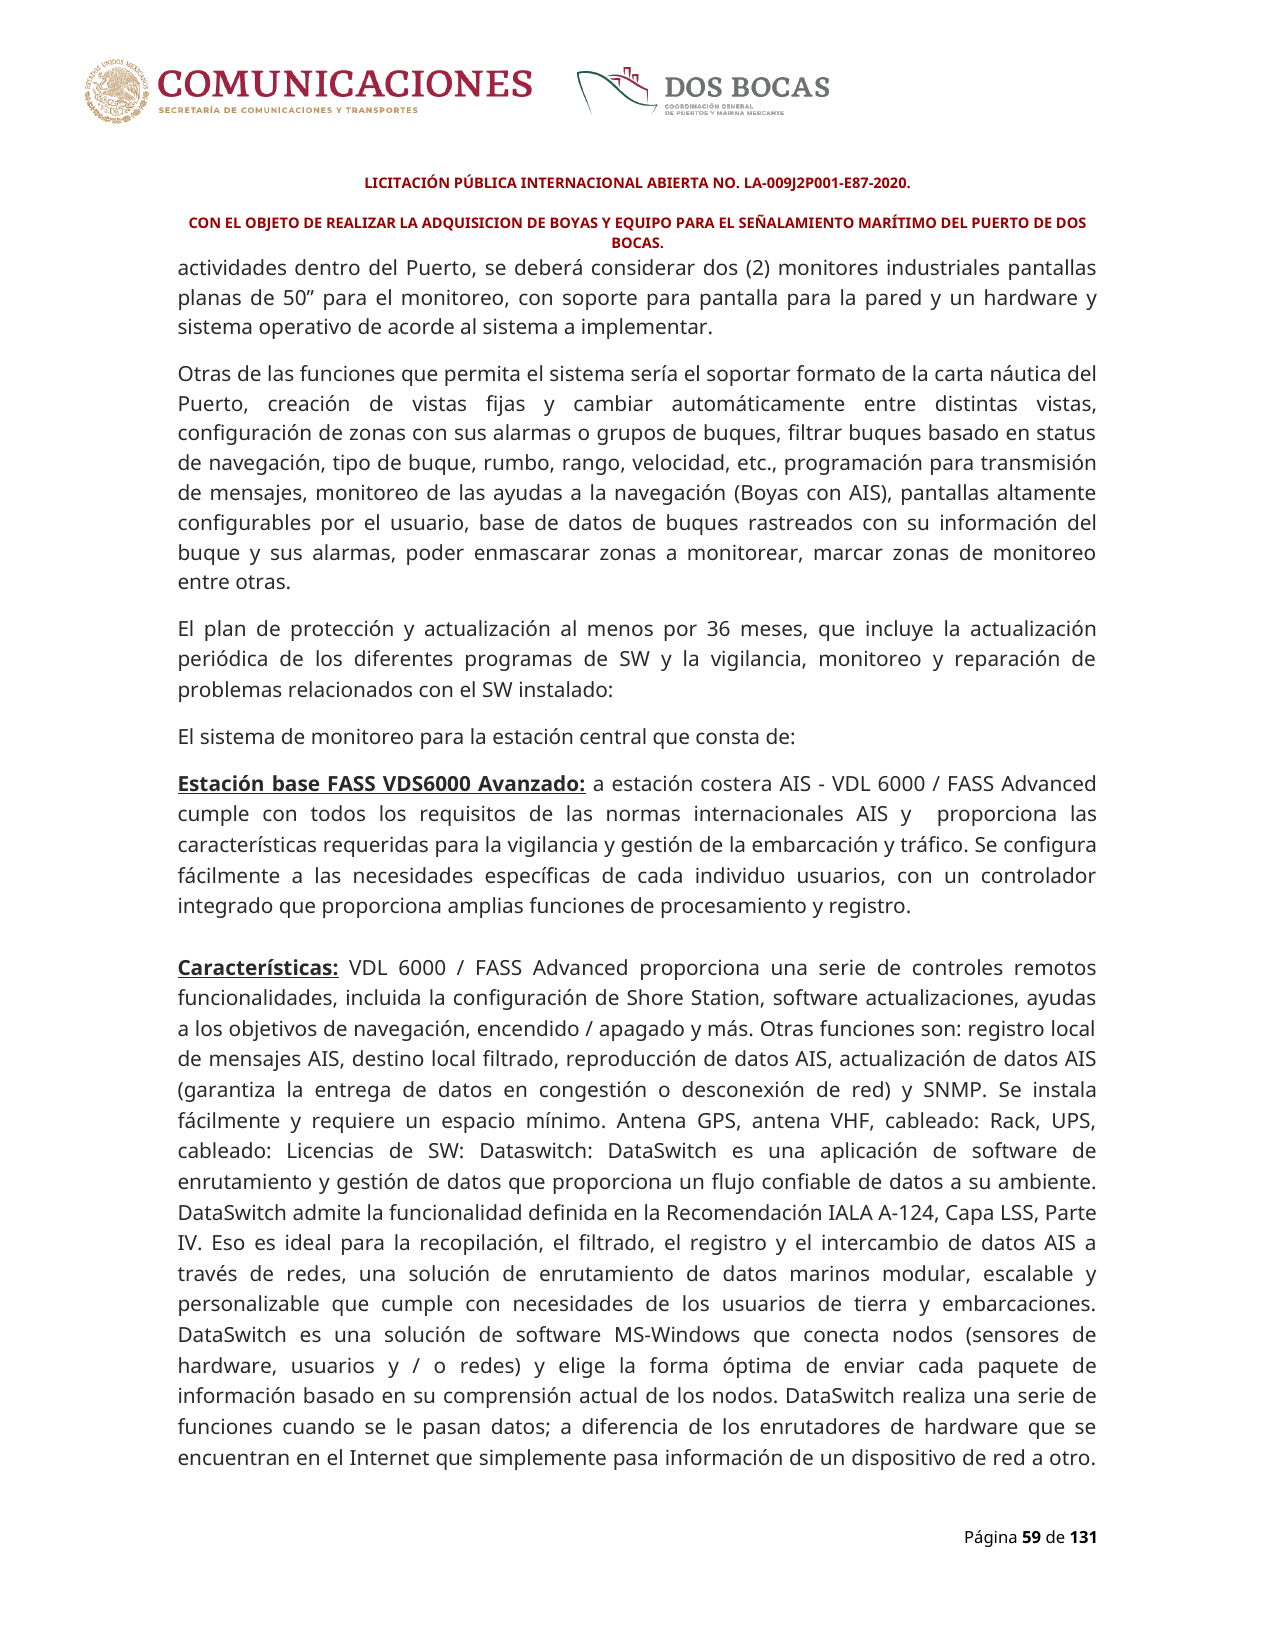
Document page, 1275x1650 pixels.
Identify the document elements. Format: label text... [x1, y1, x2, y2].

picture [80, 51, 536, 134]
list Estación base FASS VDS6000 Avanzado: a estación costera AIS - VDL 6000 / FASS Advanced cumple con todos los requisitos de las normas internacionales AIS y proporciona las características requeridas para la vigilancia y gestión de la embarcación y tráfico. Se configura fácilmente a las necesidades específicas de cada individuo usuarios, con un controlador integrado que proporciona amplias funciones de procesamiento y registro. [177, 769, 1098, 920]
text Otras de las funciones que permita el sistema sería el soportar formato de la carta náutica del Puerto, creación de vistas fijas y cambiar automáticamente entre distintas vistas, configuración de zonas con sus alarmas o grupos de buques, filtrar buques basado en status de navegación, tipo de buque, rumbo, rango, velocidad, etc., programación para transmisión de mensajes, monitoreo de las ayudas a la navegación (Boyas con AIS), pantallas altamente configurables por el usuario, base de datos de buques rastreados con su información del buque y sus alarmas, poder enmascarar zonas a monitorear, marcar zonas de monitoreo entre otras. [177, 359, 1098, 596]
text El sistema de monitoreo para la estación central que consta de: [177, 722, 1098, 751]
picture [577, 67, 829, 115]
list El plan de protección y actualización al menos por 36 meses, que incluye la actualización periódica de los diferentes programas de SW y la vigilancia, monitoreo y reparación de problemas relacionados con el SW instalado: [177, 614, 1098, 703]
